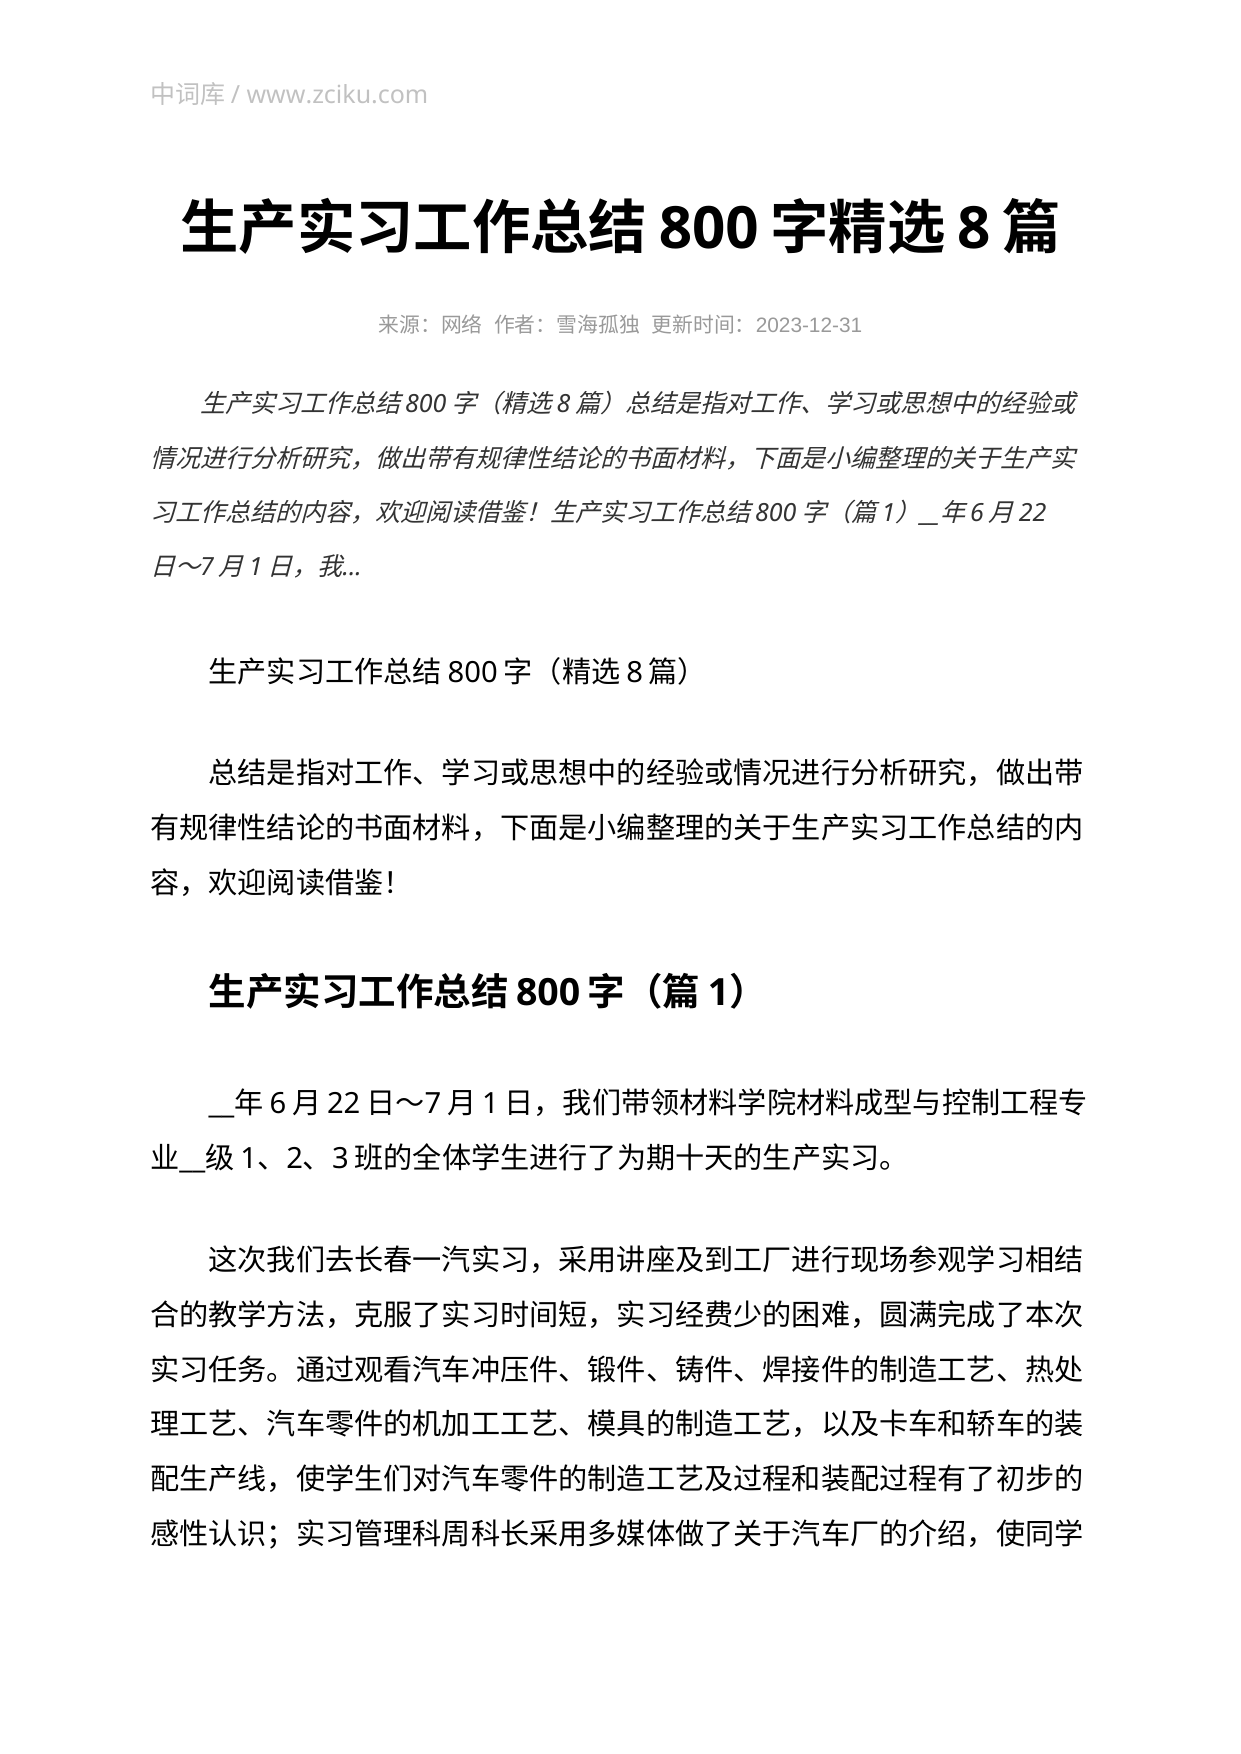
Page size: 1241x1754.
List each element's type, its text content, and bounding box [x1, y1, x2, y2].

subtitle 生产实习工作总结800字精选8篇 [150, 181, 1090, 266]
text 来源：网络 作者：雪海孤独 更新时间：2023-12-31 [150, 313, 1090, 337]
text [150, 1236, 1090, 1553]
text 生产实习工作总结800字（精选8篇） [150, 648, 1090, 691]
text 生产实习工作总结800字（精选8篇）总结是指对工作、学习或思想中的经验或情况进行分析研究，做出带有规律性结论的书面材料，下面是小编整理的关于生产实习工作总结的内容，欢迎阅读借鉴！生产实习工作总结800字（篇1）__年6月22日～7月1日，我... [150, 384, 1090, 583]
text 生产实习工作总结800字（篇1） [150, 962, 1090, 1016]
text __年6月22日～7月1日，我们带领材料学院材料成型与控制工程专业__级1、2、3班的全体学生进行了为期十天的生产实习。 [150, 1079, 1090, 1177]
text 总结是指对工作、学习或思想中的经验或情况进行分析研究，做出带有规律性结论的书面材料，下面是小编整理的关于生产实习工作总结的内容，欢迎阅读借鉴！ [150, 750, 1090, 902]
